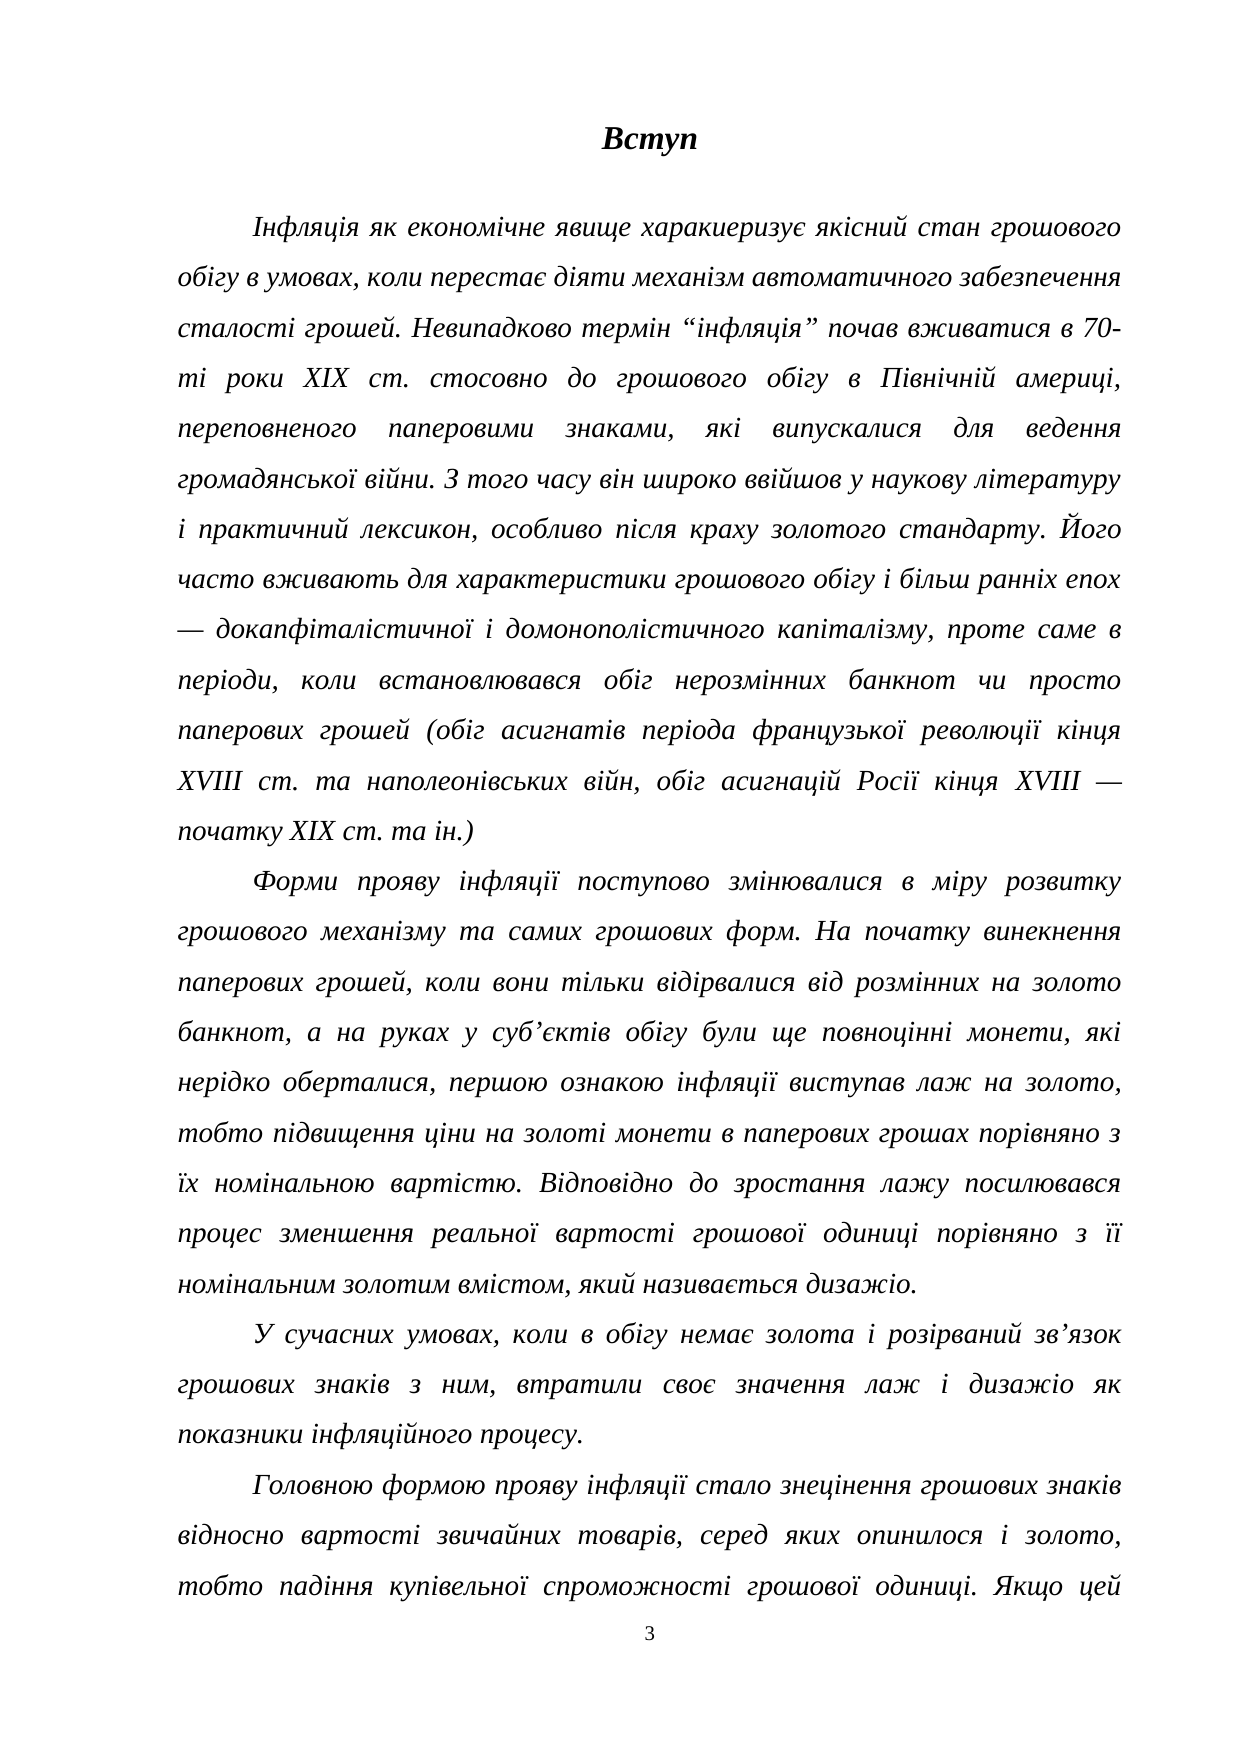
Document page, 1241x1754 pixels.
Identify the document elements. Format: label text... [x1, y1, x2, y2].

text Форми прояву інфляції поступово змінювалися в міру розвитку грошового механізму та самих грошових форм. На початку винекнення паперових грошей, коли вони тільки відірвалися від розмінних на золото банкнот, а на руках у суб’єктів обігу були ще повноцінні монети, які нерідко оберталися, першою ознакою інфляції виступав лаж на золото, тобто підвищення ціни на золоті монети в паперових грошах порівняно з їх номінальною вартістю. Відповідно до зростання лажу посилювався процес зменшення реальної вартості грошової одиниці порівняно з її номінальним золотим вмістом, який називається дизажіо. [177, 863, 1122, 1299]
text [177, 1467, 1122, 1601]
text У сучасних умовах, коли в обігу немає золота і розірваний зв’язок грошових знаків з ним, втратили своє значення лаж і дизажіо як показники інфляційного процесу. [177, 1316, 1122, 1450]
title Вступ [177, 118, 1122, 156]
text Інфляція як економічне явище харакиеризує якісний стан грошового обігу в умовах, коли перестає діяти механізм автоматичного забезпечення сталості грошей. Невипадково термін “інфляція” почав вживатися в 70-ті роки ХІХ ст. стосовно до грошового обігу в Північній америці, переповненого паперовими знаками, які випускалися для ведення громадянської війни. З того часу він широко ввійшов у наукову літературу і практичний лексикон, особливо після краху золотого стандарту. Його часто вживають для характеристики грошового обігу і більш ранніх епох — докапфіталістичної і домонополістичного капіталізму, проте саме в періоди, коли встановлювався обіг нерозмінних банкнот чи просто паперових грошей (обіг асигнатів періода французької революції кінця XVIII ст. та наполеонівських війн, обіг асигнацій Росії кінця XVIII — початку ХІХ ст. та ін.) [177, 209, 1122, 846]
